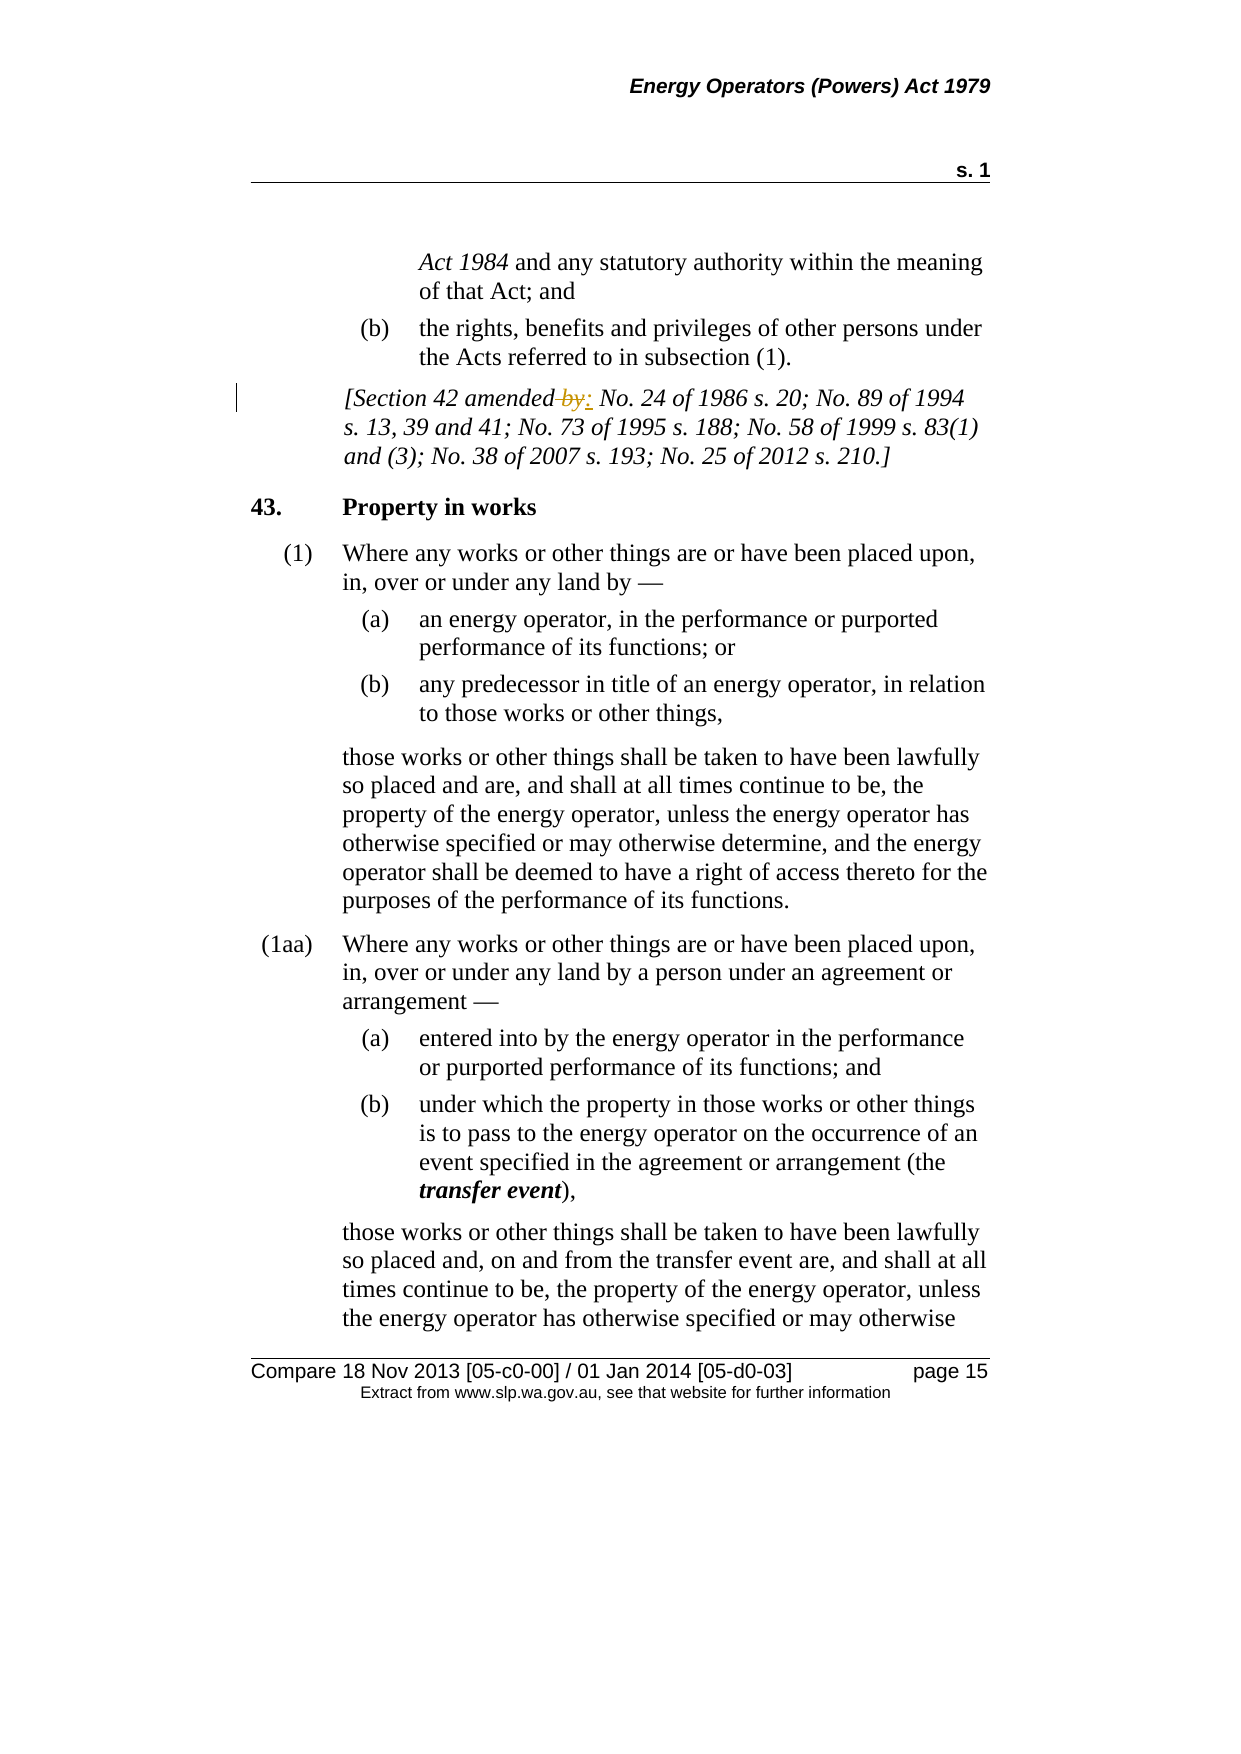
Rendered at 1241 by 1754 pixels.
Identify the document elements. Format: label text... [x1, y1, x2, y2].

text (a) an energy operator, in the performance or purported performance of its functions; or [251, 604, 990, 661]
text (1) Where any works or other things are or have been placed upon, in, over or under any land by — [251, 538, 990, 595]
text [Section 42 amended No. 24 of 1986 s. 20; No. 89 of 1994 s. 13, 39 and 41; No. 73 of 1995 s. 188; No. 58 of 1999 s. 83(1) and (3); No. 38 of 2007 s. 193; No. 25 of 2012 s. 210.] [251, 383, 990, 469]
text (1aa) Where any works or other things are or have been placed upon, in, over or under any land by a person under an agreement or arrangement — [251, 929, 990, 1015]
text (b) under which the property in those works or other things is to pass to the energy operator on the occurrence of an event specified in the agreement or arrangement (the transfer event), [251, 1089, 990, 1204]
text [251, 1217, 990, 1332]
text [251, 247, 990, 305]
text (a) entered into by the energy operator in the performance or purported performance of its functions; and [251, 1023, 990, 1081]
text (b) the rights, benefits and privileges of other persons under the Acts referred to in subsection (1). [251, 313, 990, 371]
text (b) any predecessor in title of an energy operator, in relation to those works or other things, [251, 669, 990, 727]
subtitle 43. Property in works [251, 492, 990, 521]
text those works or other things shall be taken to have been lawfully so placed and are, and shall at all times continue to be, the property of the energy operator, unless the energy operator has otherwise specified or may otherwise determine, and the energy operator shall be deemed to have a right of access thereto for the purposes of the performance of its functions. [251, 742, 990, 914]
